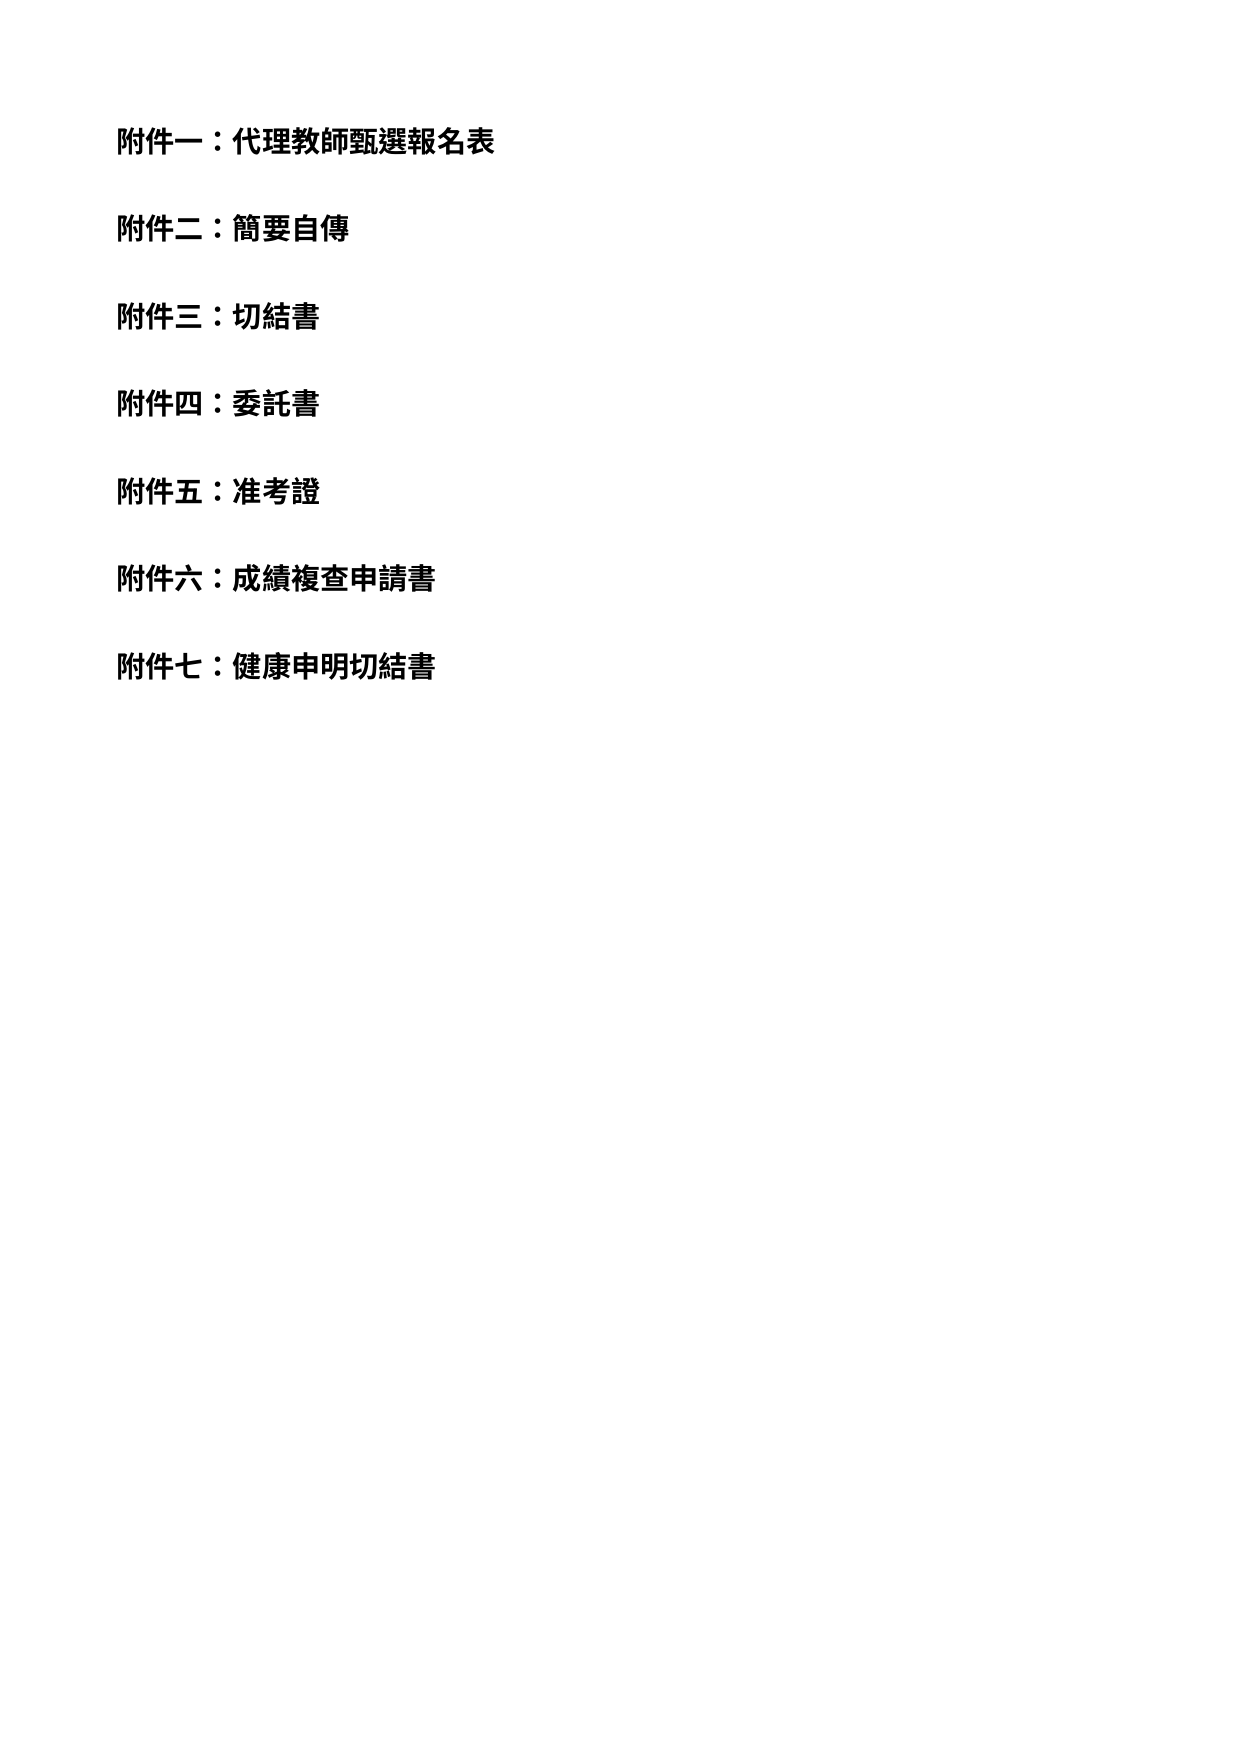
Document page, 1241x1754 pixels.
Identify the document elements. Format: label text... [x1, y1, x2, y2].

text 附件七：健康申明切結書 [116, 627, 1137, 702]
text 附件三：切結書 [116, 277, 1137, 352]
text 附件五：准考證 [116, 452, 1137, 527]
text 附件四：委託書 [116, 364, 1137, 439]
text 附件六：成績複查申請書 [116, 539, 1137, 614]
text 附件二：簡要自傳 [116, 189, 1137, 264]
text 附件一：代理教師甄選報名表 [116, 102, 1137, 177]
